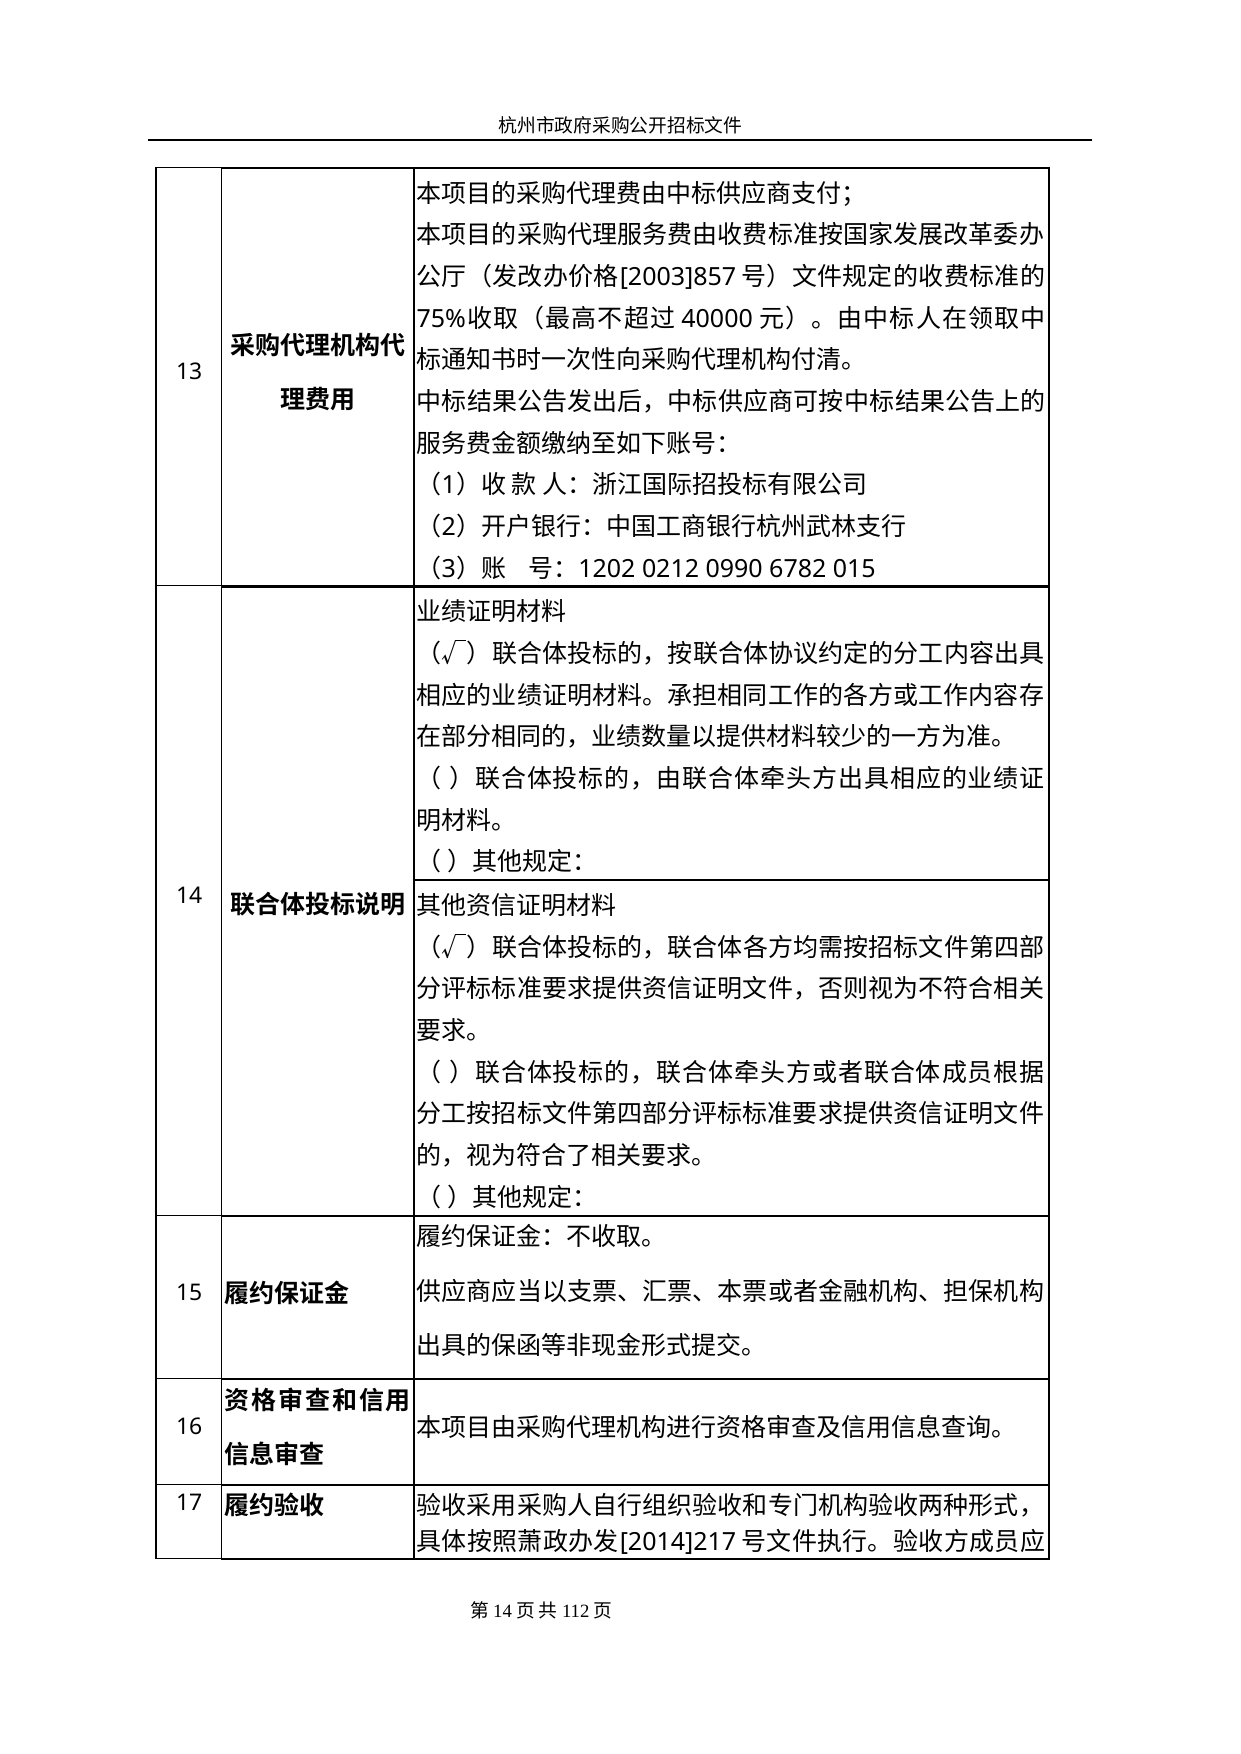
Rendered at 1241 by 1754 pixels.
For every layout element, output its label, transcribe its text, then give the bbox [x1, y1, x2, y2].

table_cell 履约保证金：不收取。 供应商应当以支票、汇票、本票或者金融机构、担保机构出具的保函等非现金形式提交。 [415, 1217, 1048, 1378]
table_cell 15 [157, 1216, 221, 1378]
table_cell 17 [157, 1485, 221, 1558]
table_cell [415, 1486, 1048, 1558]
table_cell 16 [157, 1379, 221, 1483]
table_cell 资格审查和信用信息审查 [222, 1380, 413, 1483]
table_cell 13 [157, 168, 221, 585]
table_cell 业绩证明材料 （√）联合体投标的，按联合体协议约定的分工内容出具相应的业绩证明材料。承担相同工作的各方或工作内容存在部分相同的，业绩数量以提供材料较少的一方为准。 （ ）联合体投标的，由联合体牵头方出具相应的业绩证明材料。 （ ）其他规定： [415, 588, 1048, 879]
table_cell 履约验收 [222, 1486, 413, 1558]
table_cell 履约保证金 [222, 1217, 413, 1378]
table_cell 本项目的采购代理费由中标供应商支付； 本项目的采购代理服务费由收费标准按国家发展改革委办公厅（发改办价格[2003]857号）文件规定的收费标准的75%收取（最高不超过40000元）。由中标人在领取中标通知书时一次性向采购代理机构付清。 中标结果公告发出后，中标供应商可按中标结果公告上的服务费金额缴纳至如下账号： （1）收 款 人：浙江国际招投标有限公司 （2）开户银行：中国工商银行杭州武林支行 （3）账 号：1202 0212 0990 6782 015 [415, 169, 1048, 585]
table_cell 14 [157, 586, 221, 1214]
table_cell 采购代理机构代理费用 [222, 169, 413, 585]
table_cell 联合体投标说明 [222, 588, 413, 1214]
table_cell 其他资信证明材料 （√）联合体投标的，联合体各方均需按招标文件第四部分评标标准要求提供资信证明文件，否则视为不符合相关要求。 （ ）联合体投标的，联合体牵头方或者联合体成员根据分工按招标文件第四部分评标标准要求提供资信证明文件的，视为符合了相关要求。 （ ）其他规定： [415, 881, 1048, 1214]
table_cell 本项目由采购代理机构进行资格审查及信用信息查询。 [415, 1380, 1048, 1483]
